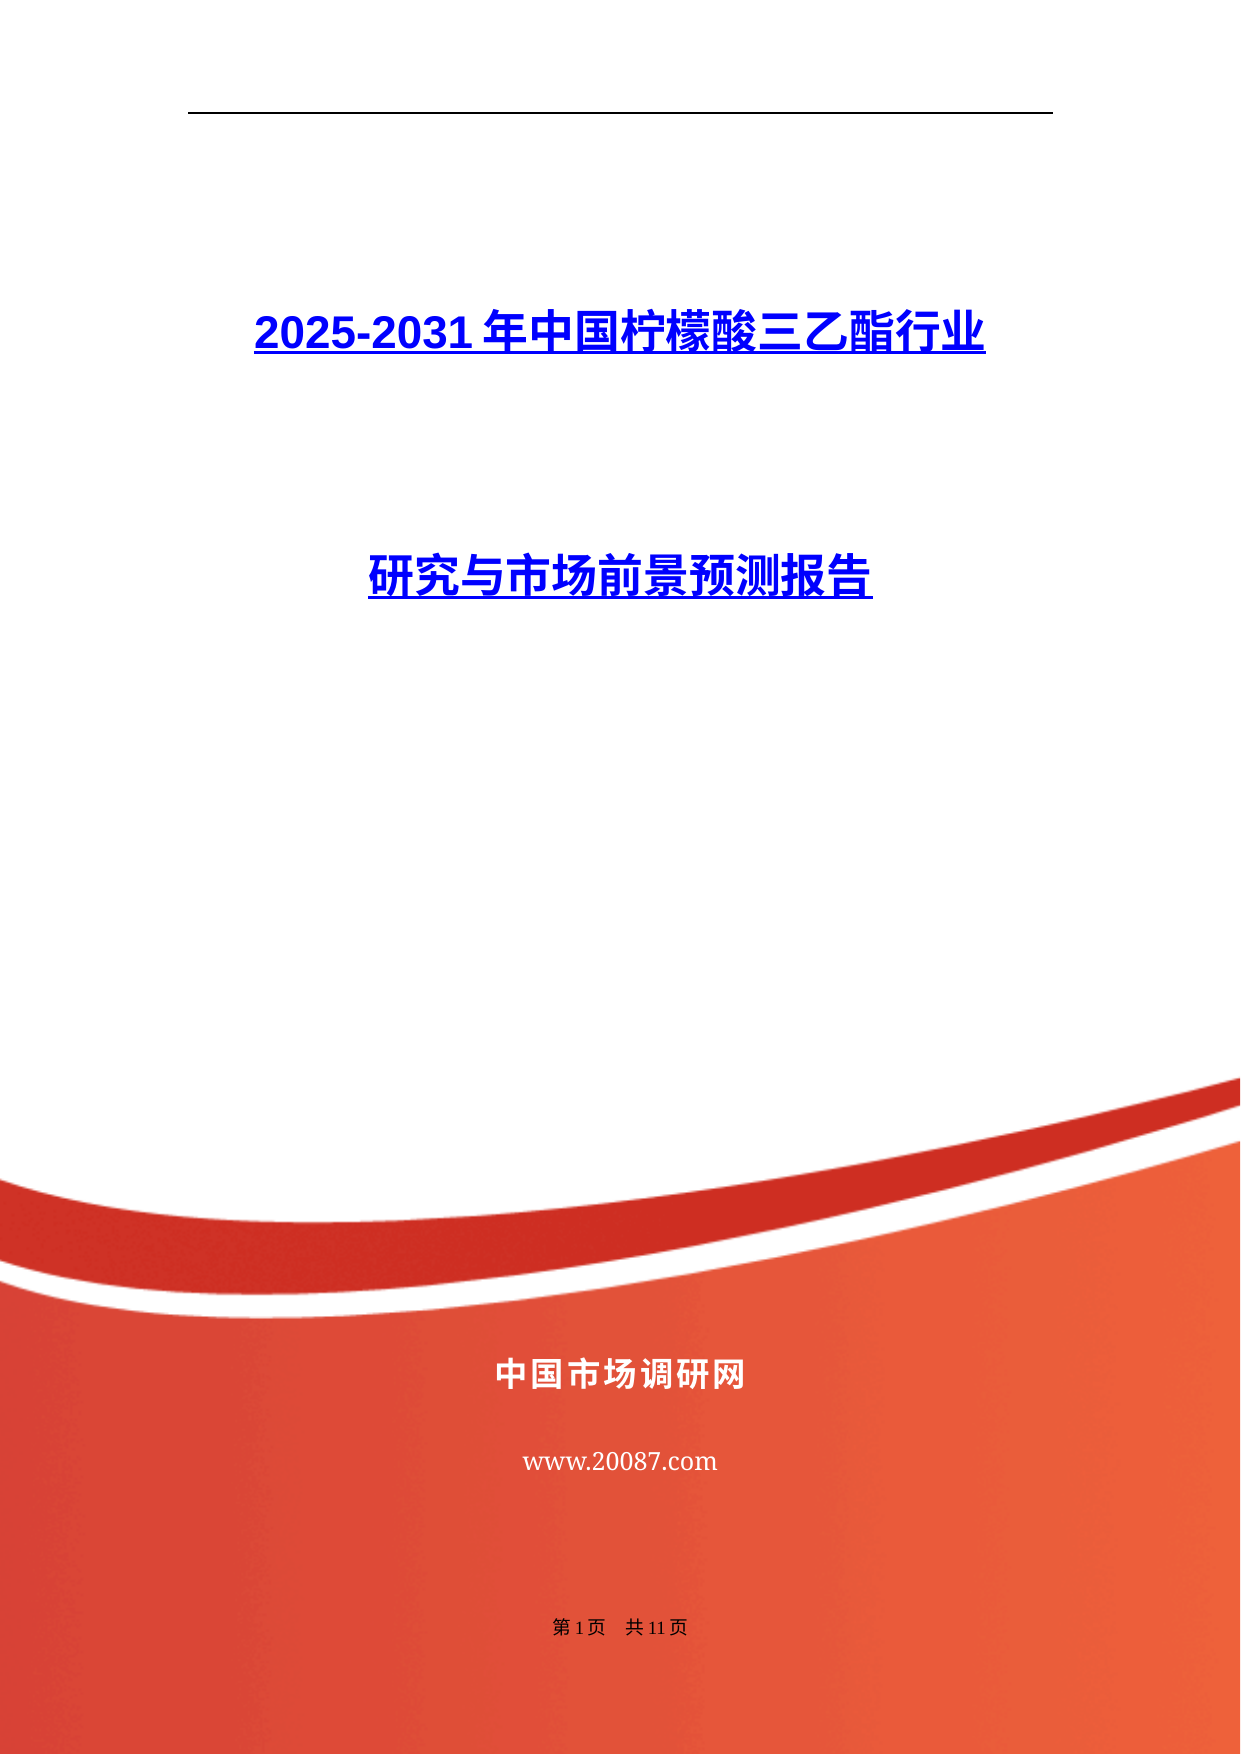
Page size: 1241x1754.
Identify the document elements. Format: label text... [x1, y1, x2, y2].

picture [0, 1006, 1241, 1754]
table_header 2025-2031年中国柠檬酸三乙酯行业研究与市场前景预测报告 [188, 207, 1053, 773]
text www.20087.com [187, 1428, 1053, 1493]
subtitle 中国市场调研网 [187, 1339, 1053, 1404]
